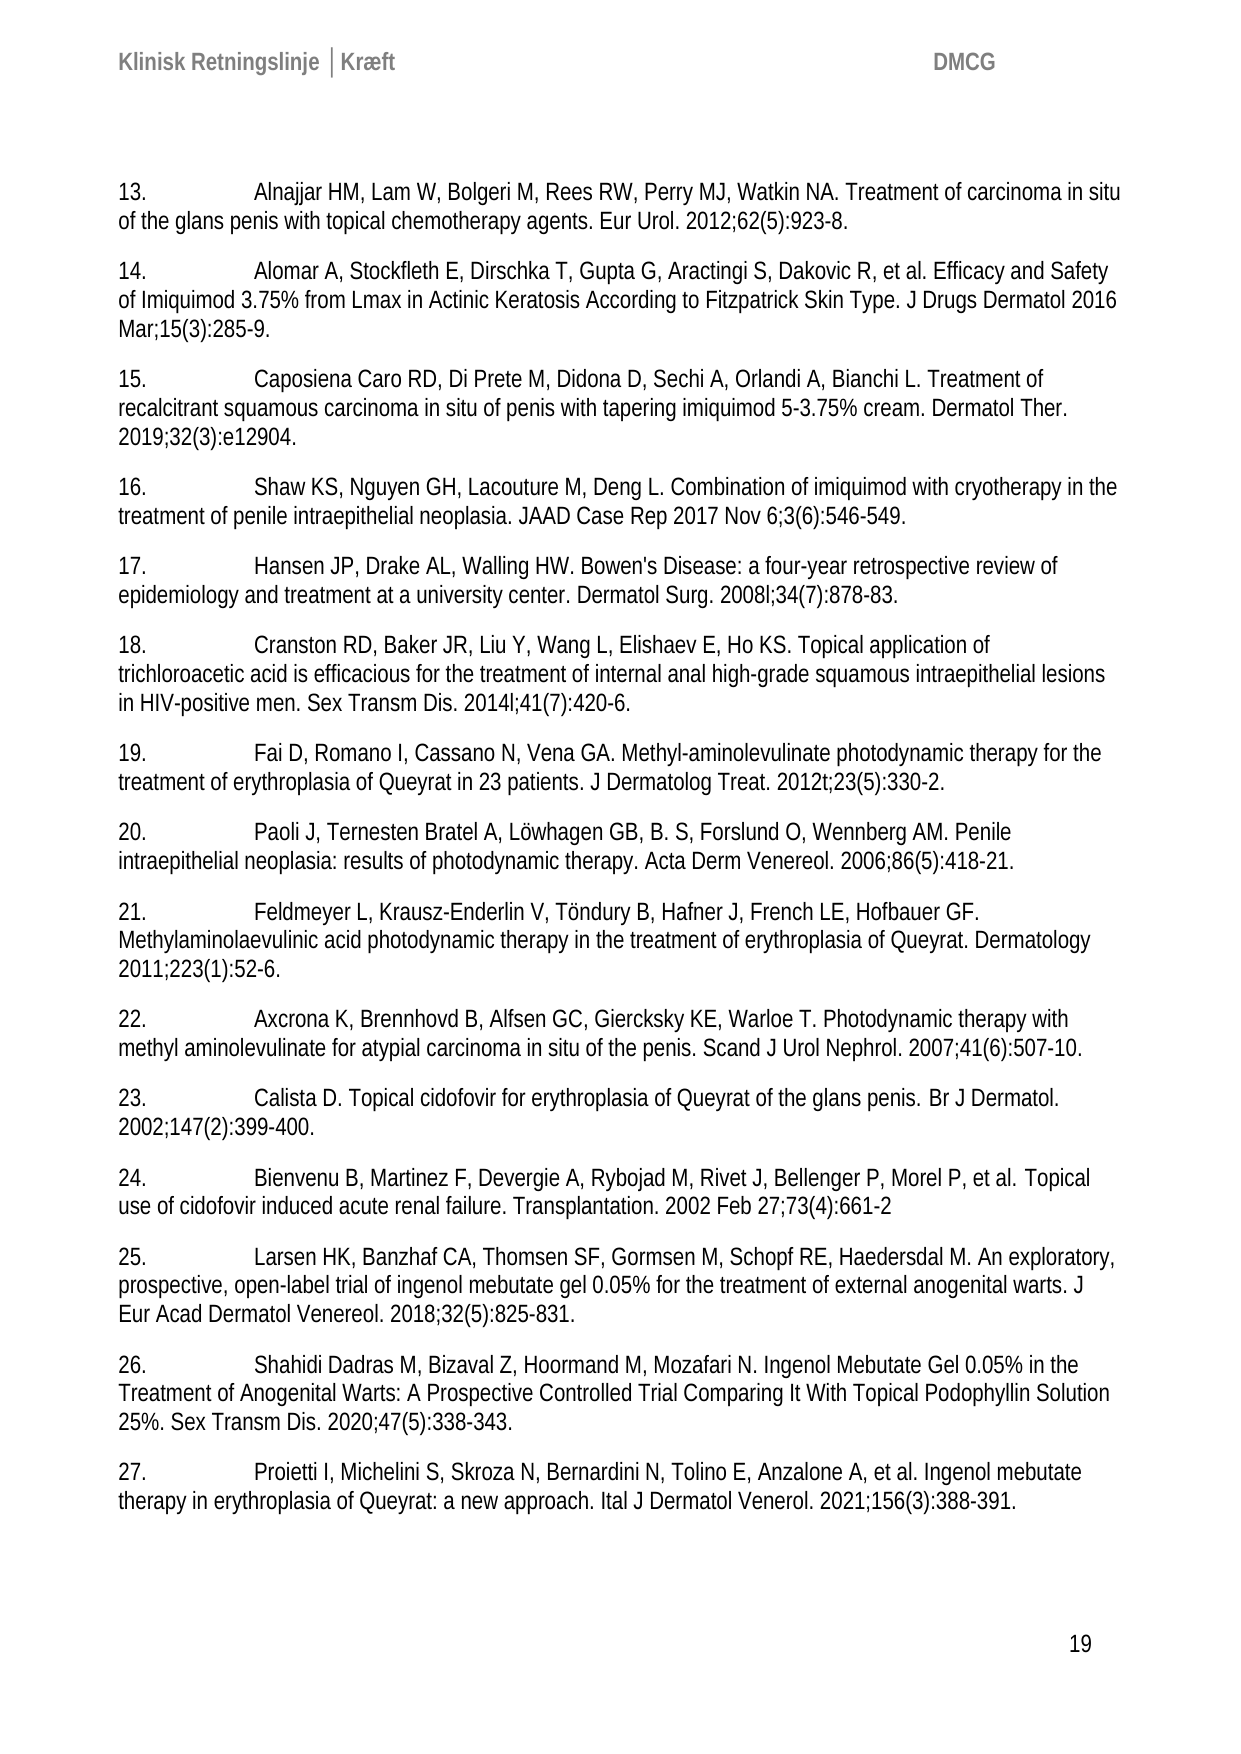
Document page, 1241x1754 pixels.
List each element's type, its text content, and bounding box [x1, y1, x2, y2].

text 26. Shahidi Dadras M, Bizaval Z, Hoormand M, Mozafari N. Ingenol Mebutate Gel 0.05% in the Treatment of Anogenital Warts: A Prospective Controlled Trial Comparing It With Topical Podophyllin Solution 25%. Sex Transm Dis. 2020;47(5):338-343. [118, 1349, 1122, 1436]
text 15. Caposiena Caro RD, Di Prete M, Didona D, Sechi A, Orlandi A, Bianchi L. Treatment of recalcitrant squamous carcinoma in situ of penis with tapering imiquimod 5-3.75% cream. Dermatol Ther. 2019;32(3):e12904. [118, 364, 1122, 450]
text 27. Proietti I, Michelini S, Skroza N, Bernardini N, Tolino E, Anzalone A, et al. Ingenol mebutate therapy in erythroplasia of Queyrat: a new approach. Ital J Dermatol Venerol. 2021;156(3):388-391. [118, 1457, 1122, 1515]
text 13. Alnajjar HM, Lam W, Bolgeri M, Rees RW, Perry MJ, Watkin NA. Treatment of carcinoma in situ of the glans penis with topical chemotherapy agents. Eur Urol. 2012;62(5):923-8. [118, 177, 1122, 234]
text 18. Cranston RD, Baker JR, Liu Y, Wang L, Elishaev E, Ho KS. Topical application of trichloroacetic acid is efficacious for the treatment of internal anal high-grade squamous intraepithelial lesions in HIV-positive men. Sex Transm Dis. 2014l;41(7):420-6. [118, 630, 1122, 716]
text 19. Fai D, Romano I, Cassano N, Vena GA. Methyl-aminolevulinate photodynamic therapy for the treatment of erythroplasia of Queyrat in 23 patients. J Dermatolog Treat. 2012t;23(5):330-2. [118, 738, 1122, 795]
text 17. Hansen JP, Drake AL, Walling HW. Bowen's Disease: a four-year retrospective review of epidemiology and treatment at a university center. Dermatol Surg. 2008l;34(7):878-83. [118, 551, 1122, 608]
text 24. Bienvenu B, Martinez F, Devergie A, Rybojad M, Rivet J, Bellenger P, Morel P, et al. Topical use of cidofovir induced acute renal failure. Transplantation. 2002 Feb 27;73(4):661-2 [118, 1163, 1122, 1220]
text 21. Feldmeyer L, Krausz-Enderlin V, Töndury B, Hafner J, French LE, Hofbauer GF. Methylaminolaevulinic acid photodynamic therapy in the treatment of erythroplasia of Queyrat. Dermatology 2011;223(1):52-6. [118, 896, 1122, 982]
text 22. Axcrona K, Brennhovd B, Alfsen GC, Giercksky KE, Warloe T. Photodynamic therapy with methyl aminolevulinate for atypial carcinoma in situ of the penis. Scand J Urol Nephrol. 2007;41(6):507-10. [118, 1004, 1122, 1062]
text 16. Shaw KS, Nguyen GH, Lacouture M, Deng L. Combination of imiquimod with cryotherapy in the treatment of penile intraepithelial neoplasia. JAAD Case Rep 2017 Nov 6;3(6):546-549. [118, 472, 1122, 529]
text 14. Alomar A, Stockfleth E, Dirschka T, Gupta G, Aractingi S, Dakovic R, et al. Efficacy and Safety of Imiquimod 3.75% from Lmax in Actinic Keratosis According to Fitzpatrick Skin Type. J Drugs Dermatol 2016 Mar;15(3):285-9. [118, 256, 1122, 342]
text 25. Larsen HK, Banzhaf CA, Thomsen SF, Gormsen M, Schopf RE, Haedersdal M. An exploratory, prospective, open-label trial of ingenol mebutate gel 0.05% for the treatment of external anogenital warts. J Eur Acad Dermatol Venereol. 2018;32(5):825-831. [118, 1242, 1122, 1328]
text 23. Calista D. Topical cidofovir for erythroplasia of Queyrat of the glans penis. Br J Dermatol. 2002;147(2):399-400. [118, 1083, 1122, 1141]
text 20. Paoli J, Ternesten Bratel A, Löwhagen GB, B. S, Forslund O, Wennberg AM. Penile intraepithelial neoplasia: results of photodynamic therapy. Acta Derm Venereol. 2006;86(5):418-21. [118, 817, 1122, 874]
